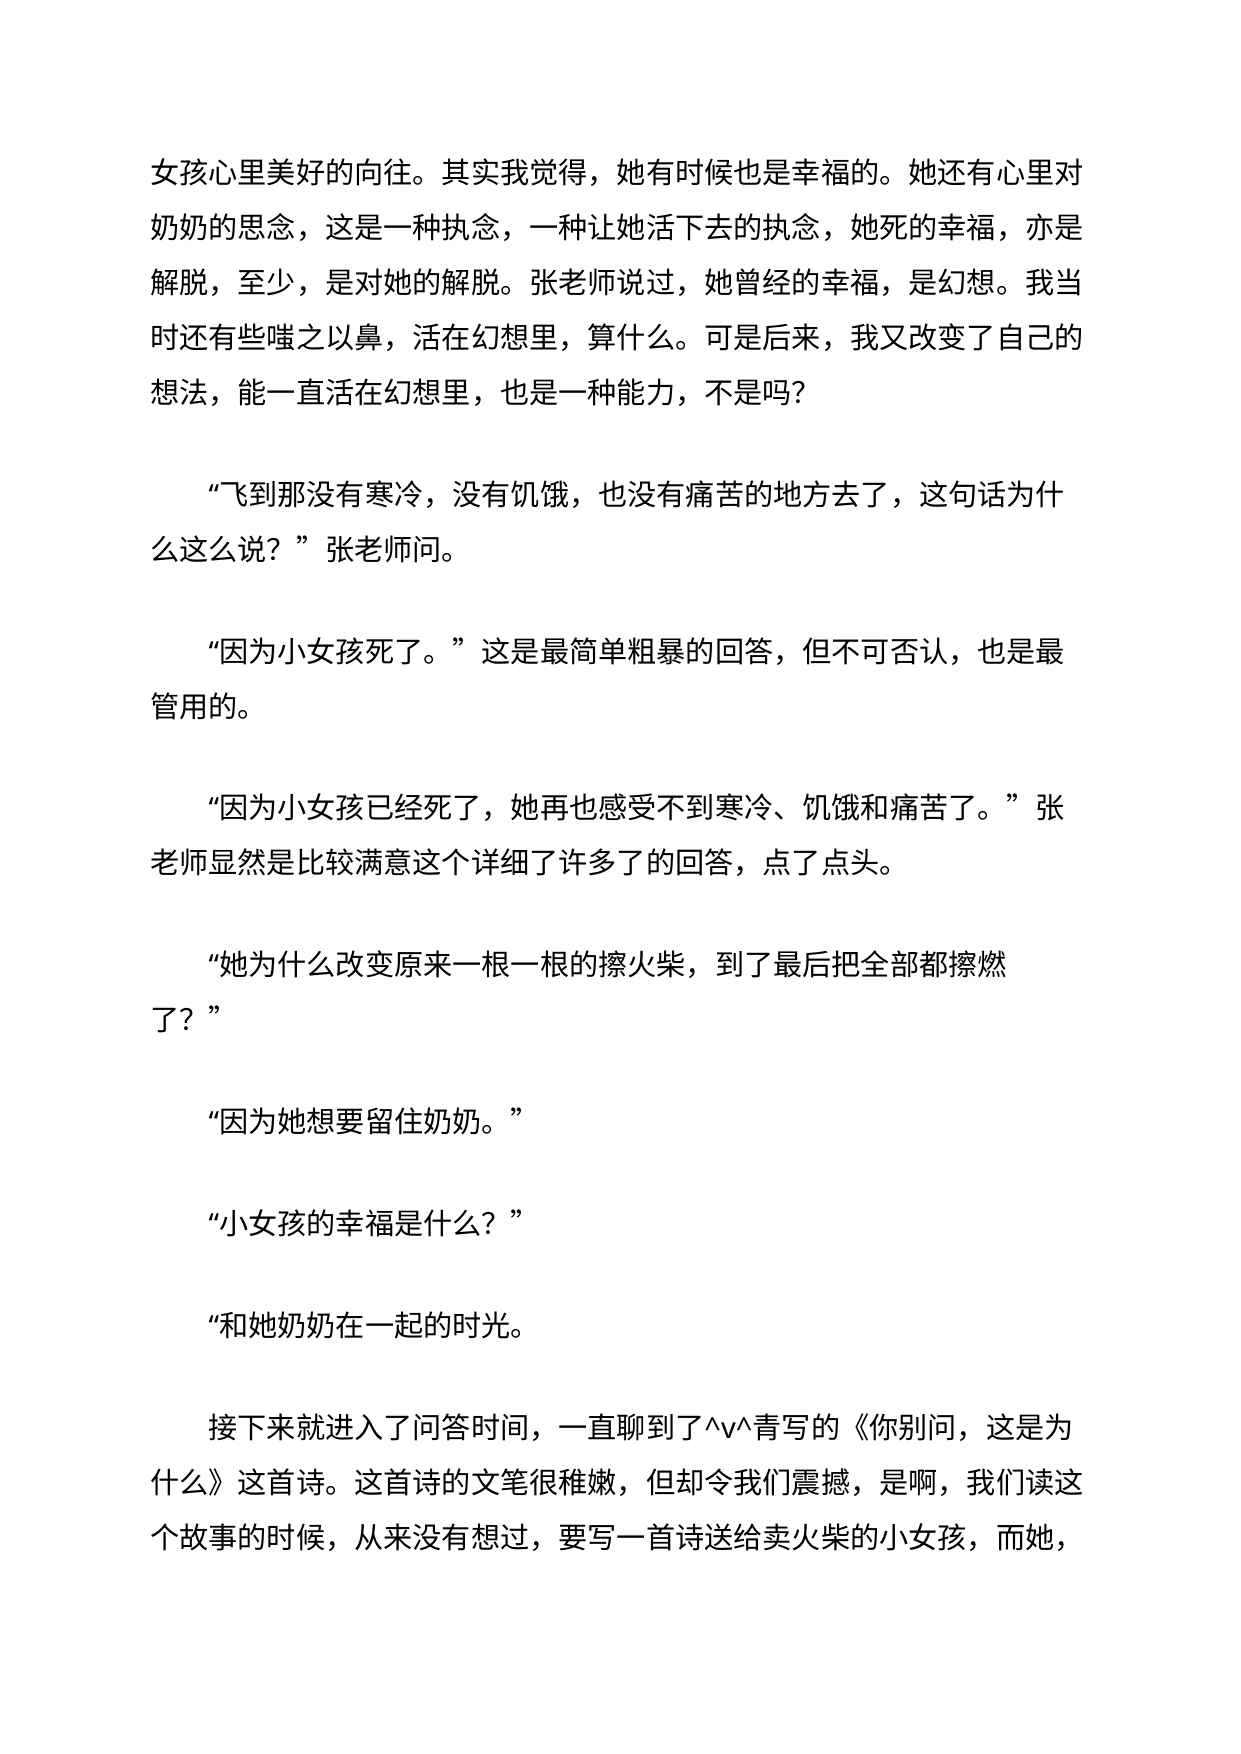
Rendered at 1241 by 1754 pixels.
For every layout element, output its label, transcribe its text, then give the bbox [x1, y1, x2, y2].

text “她为什么改变原来一根一根的擦火柴，到了最后把全部都擦燃了？” [150, 942, 1090, 1039]
text “因为小女孩死了。”这是最简单粗暴的回答，但不可否认，也是最管用的。 [150, 628, 1090, 725]
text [150, 1404, 1090, 1557]
text “和她奶奶在一起的时光。 [150, 1302, 1090, 1345]
text “小女孩的幸福是什么？” [150, 1200, 1090, 1243]
text “因为小女孩已经死了，她再也感受不到寒冷、饥饿和痛苦了。”张老师显然是比较满意这个详细了许多了的回答，点了点头。 [150, 785, 1090, 882]
text “飞到那没有寒冷，没有饥饿，也没有痛苦的地方去了，这句话为什么这么说？”张老师问。 [150, 471, 1090, 569]
text “因为她想要留住奶奶。” [150, 1098, 1090, 1141]
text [150, 150, 1090, 412]
